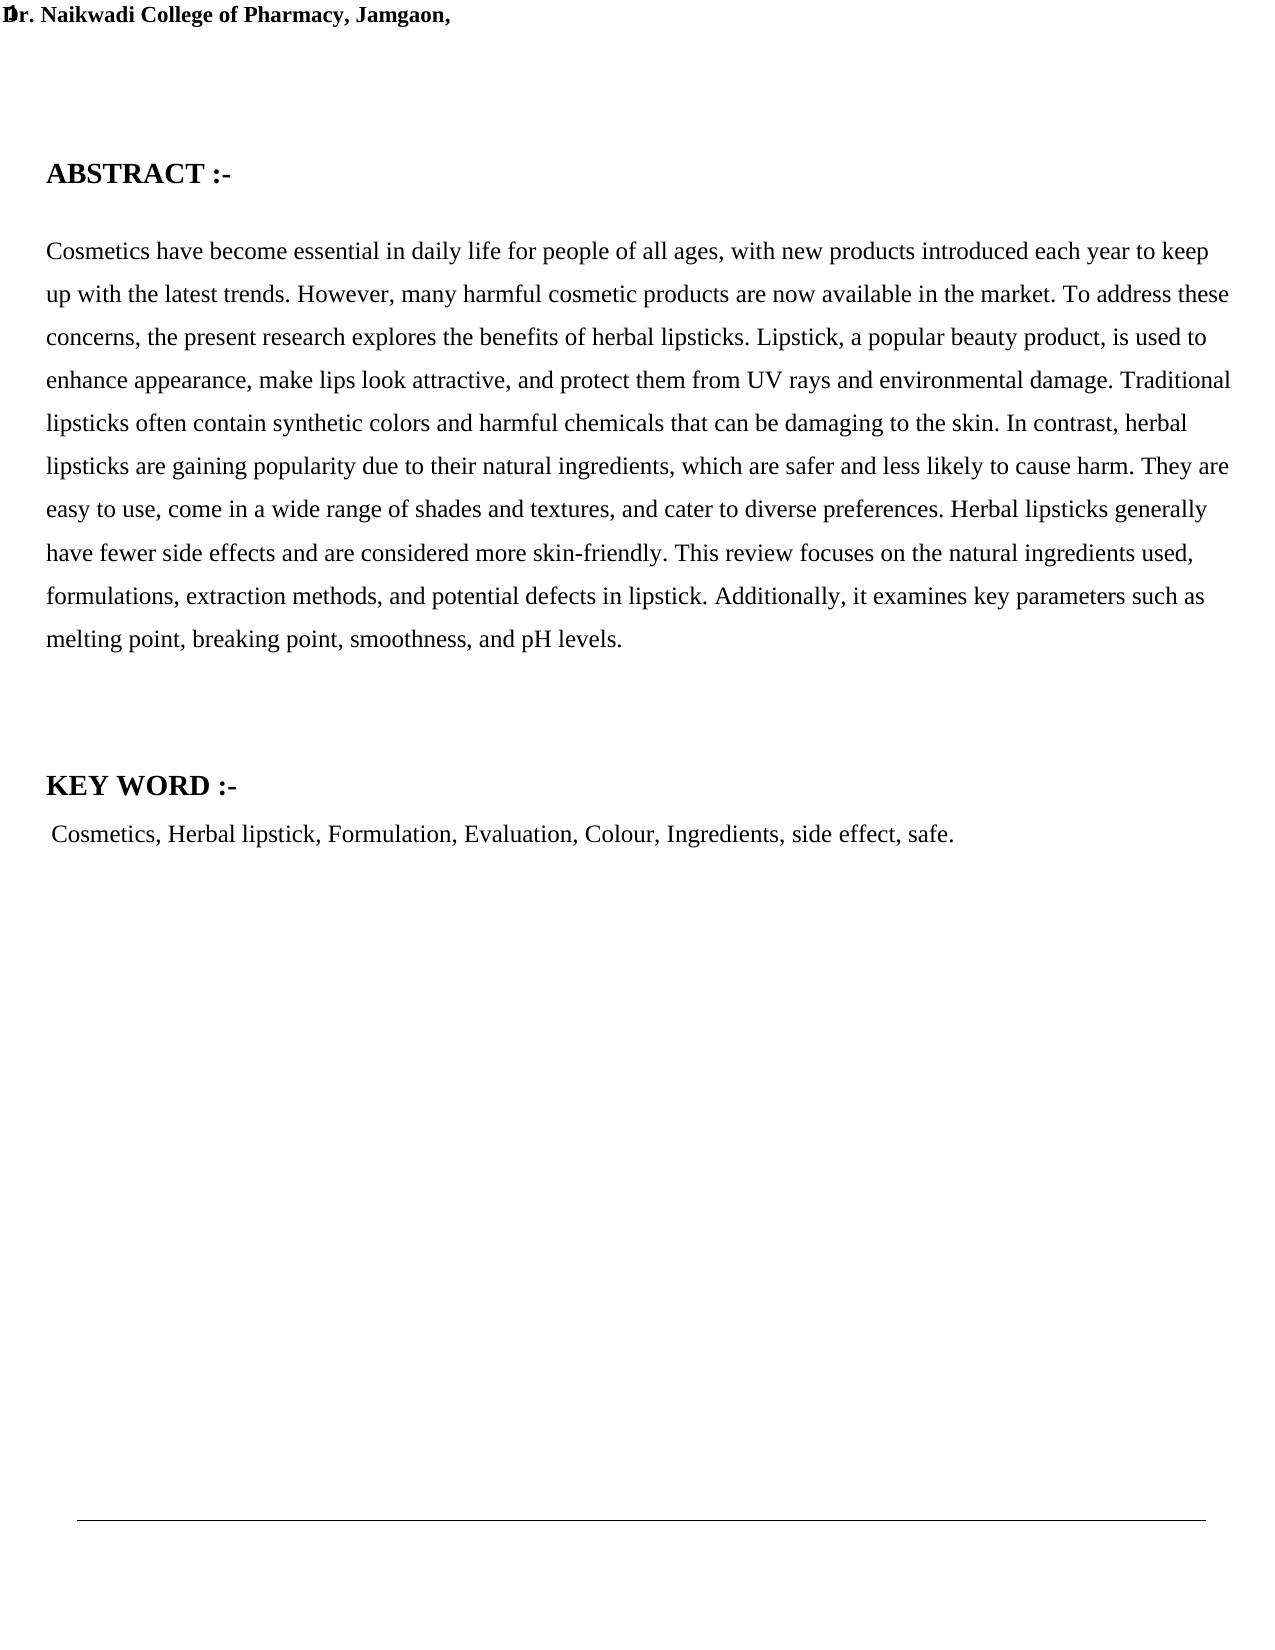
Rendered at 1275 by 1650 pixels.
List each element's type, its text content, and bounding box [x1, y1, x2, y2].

text ABSTRACT :- [46, 156, 1235, 190]
text KEY WORD :- [46, 768, 1001, 802]
text Cosmetics, Herbal lipstick, Formulation, Evaluation, Colour, Ingredients, side effect, safe. [46, 819, 1001, 847]
text Cosmetics have become essential in daily life for people of all ages, with new products introduced each year to keep up with the latest trends. However, many harmful cosmetic products are now available in the market. To address these concerns, the present research explores the benefits of herbal lipsticks. Lipstick, a popular beauty product, is used to enhance appearance, make lips look attractive, and protect them from UV rays and environmental damage. Traditional lipsticks often contain synthetic colors and harmful chemicals that can be damaging to the skin. In contrast, herbal lipsticks are gaining popularity due to their natural ingredients, which are safer and less likely to cause harm. They are easy to use, come in a wide range of shades and textures, and cater to diverse preferences. Herbal lipsticks generally have fewer side effects and are considered more skin-friendly. This review focuses on the natural ingredients used, formulations, extraction methods, and potential defects in lipstick. Additionally, it examines key parameters such as melting point, breaking point, smoothness, and pH levels. [46, 236, 1235, 653]
